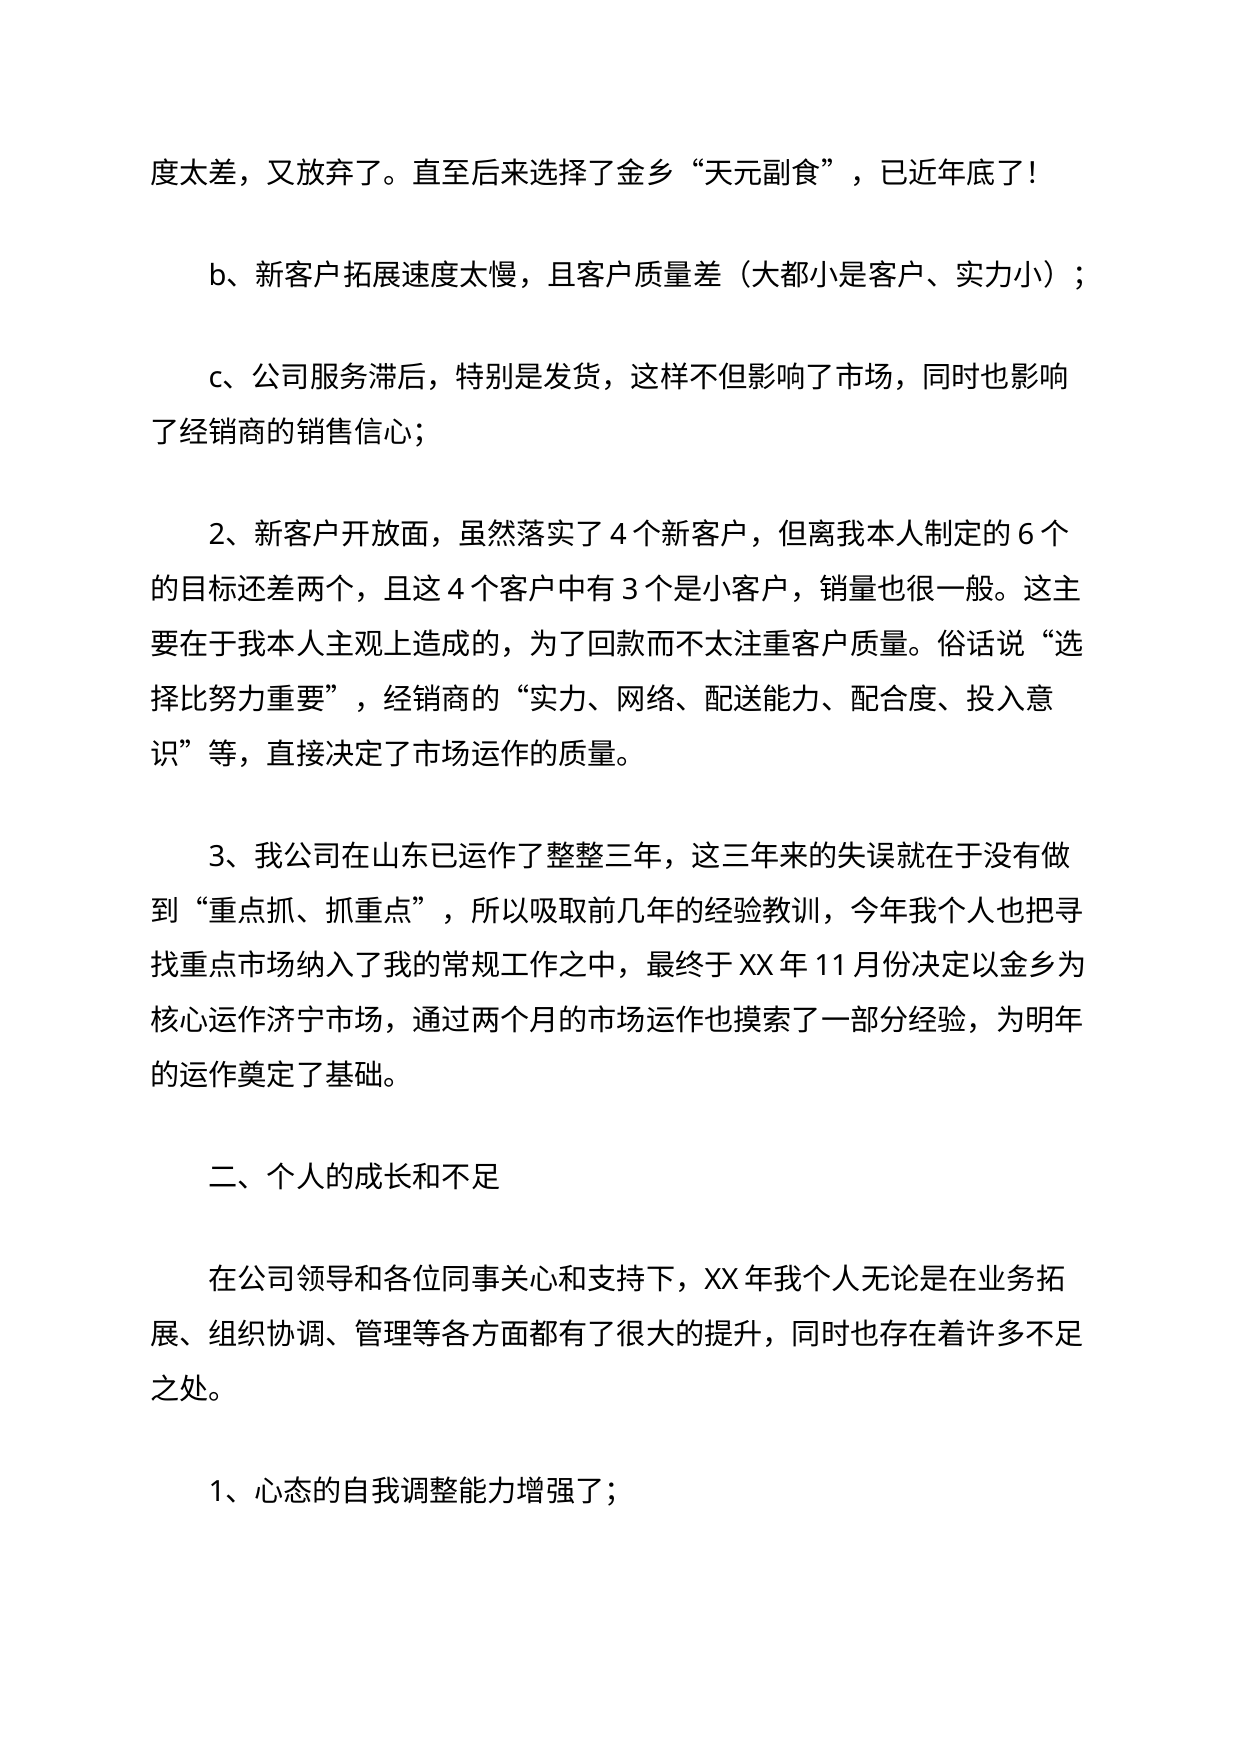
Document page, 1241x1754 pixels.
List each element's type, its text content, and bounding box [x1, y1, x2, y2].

text 二、个人的成长和不足 [150, 1154, 1090, 1196]
text 1、心态的自我调整能力增强了； [150, 1467, 1090, 1509]
text c、公司服务滞后，特别是发货，这样不但影响了市场，同时也影响了经销商的销售信心； [150, 354, 1090, 451]
text 在公司领导和各位同事关心和支持下，XX年我个人无论是在业务拓展、组织协调、管理等各方面都有了很大的提升，同时也存在着许多不足之处。 [150, 1255, 1090, 1408]
text 2、新客户开放面，虽然落实了4个新客户，但离我本人制定的6个的目标还差两个，且这4个客户中有3个是小客户，销量也很一般。这主要在于我本人主观上造成的，为了回款而不太注重客户质量。俗话说“选择比努力重要”，经销商的“实力、网络、配送能力、配合度、投入意识”等，直接决定了市场运作的质量。 [150, 511, 1090, 773]
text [150, 150, 1090, 192]
text b、新客户拓展速度太慢，且客户质量差（大都小是客户、实力小）； [150, 252, 1090, 294]
text 3、我公司在山东已运作了整整三年，这三年来的失误就在于没有做到“重点抓、抓重点”，所以吸取前几年的经验教训，今年我个人也把寻找重点市场纳入了我的常规工作之中，最终于XX年11月份决定以金乡为核心运作济宁市场，通过两个月的市场运作也摸索了一部分经验，为明年的运作奠定了基础。 [150, 832, 1090, 1094]
